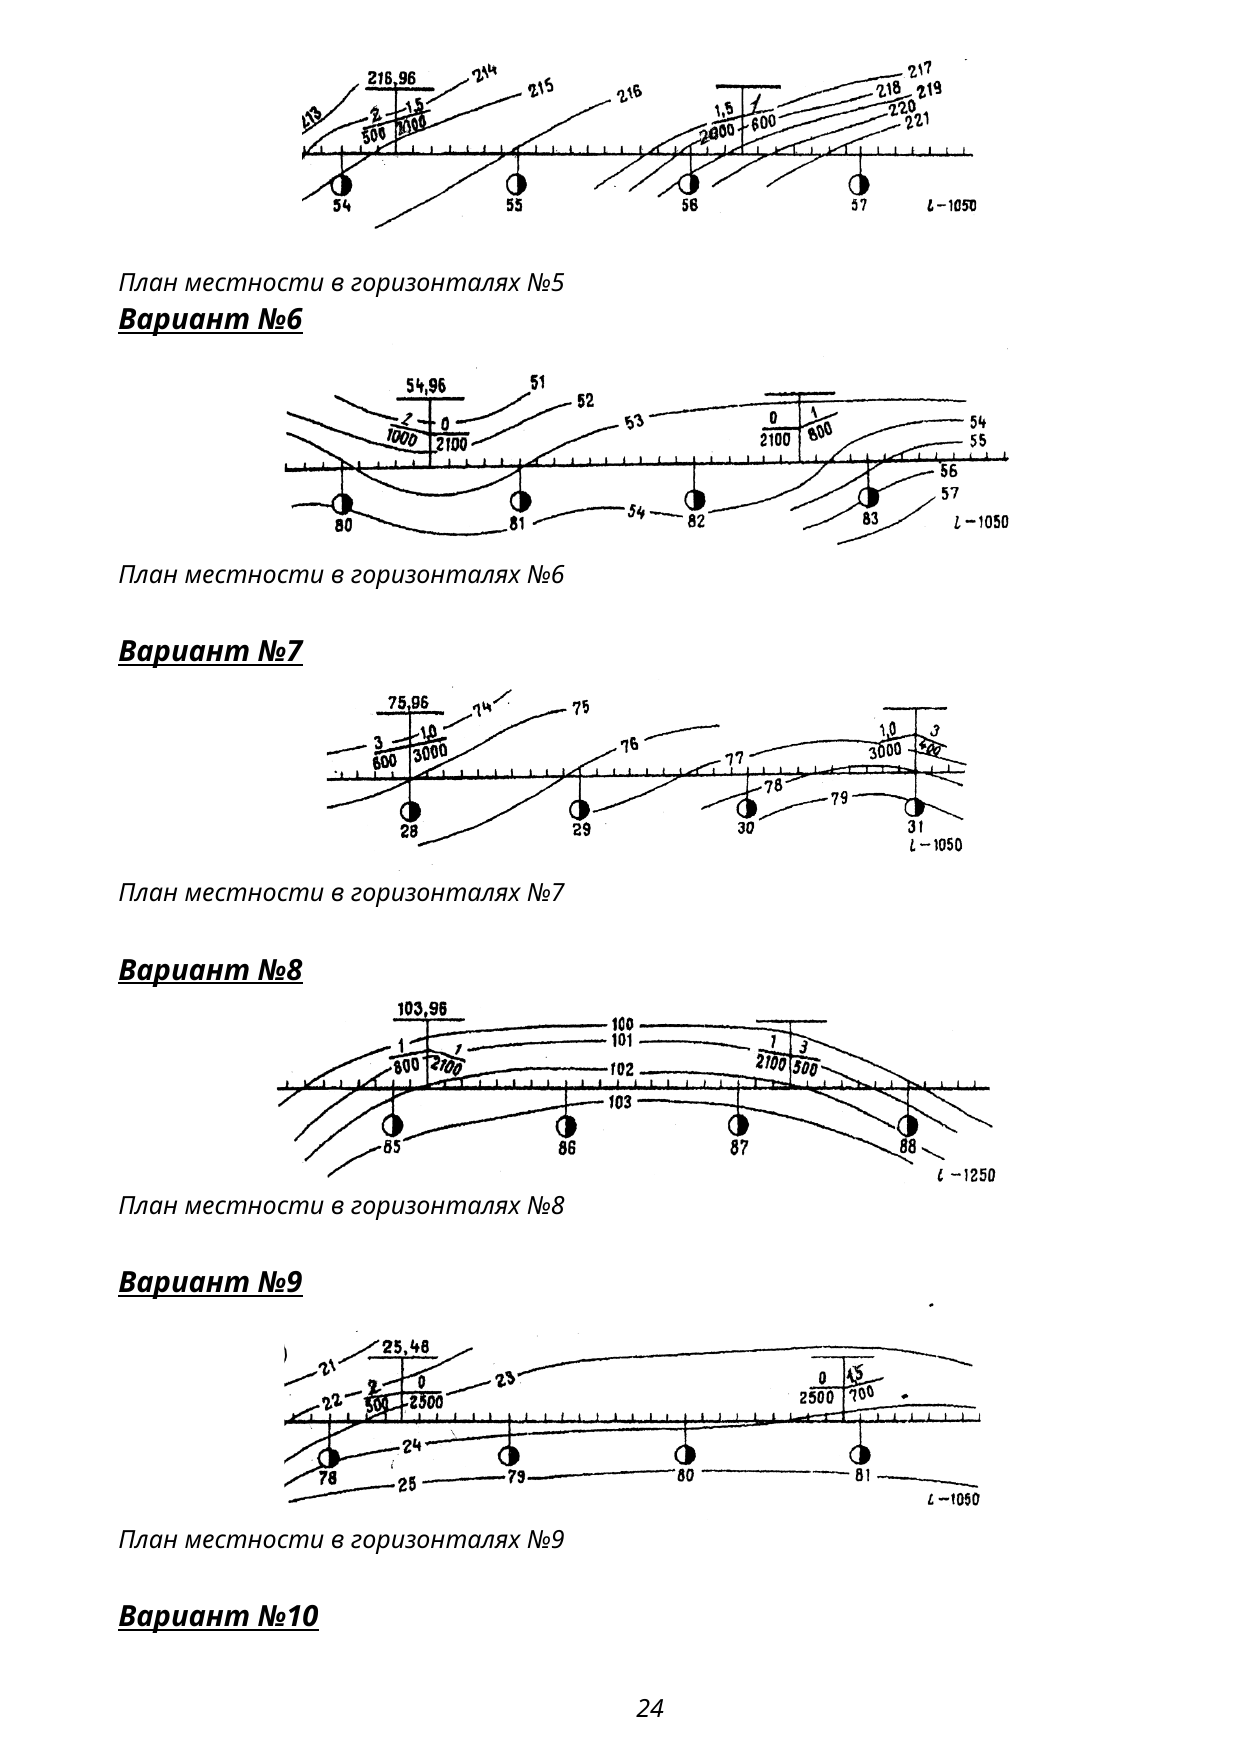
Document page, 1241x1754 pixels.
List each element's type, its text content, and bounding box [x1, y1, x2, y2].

text Вариант №7 [118, 631, 1181, 670]
picture [302, 59, 998, 231]
text План местности в горизонталях №7 [118, 875, 1181, 909]
picture [274, 338, 1025, 557]
text План местности в горизонталях №9 [118, 1522, 1181, 1556]
picture [274, 988, 1025, 1188]
text Вариант №9 [118, 1262, 1181, 1301]
picture [326, 670, 973, 875]
text Вариант №10 [118, 1596, 1181, 1635]
picture [284, 1301, 1015, 1522]
text План местности в горизонталях №8 [118, 1188, 1181, 1222]
text Вариант №6 [118, 298, 1181, 338]
text План местности в горизонталях №5 [118, 264, 1181, 298]
text Вариант №8 [118, 949, 1181, 988]
text План местности в горизонталях №6 [118, 557, 1181, 591]
